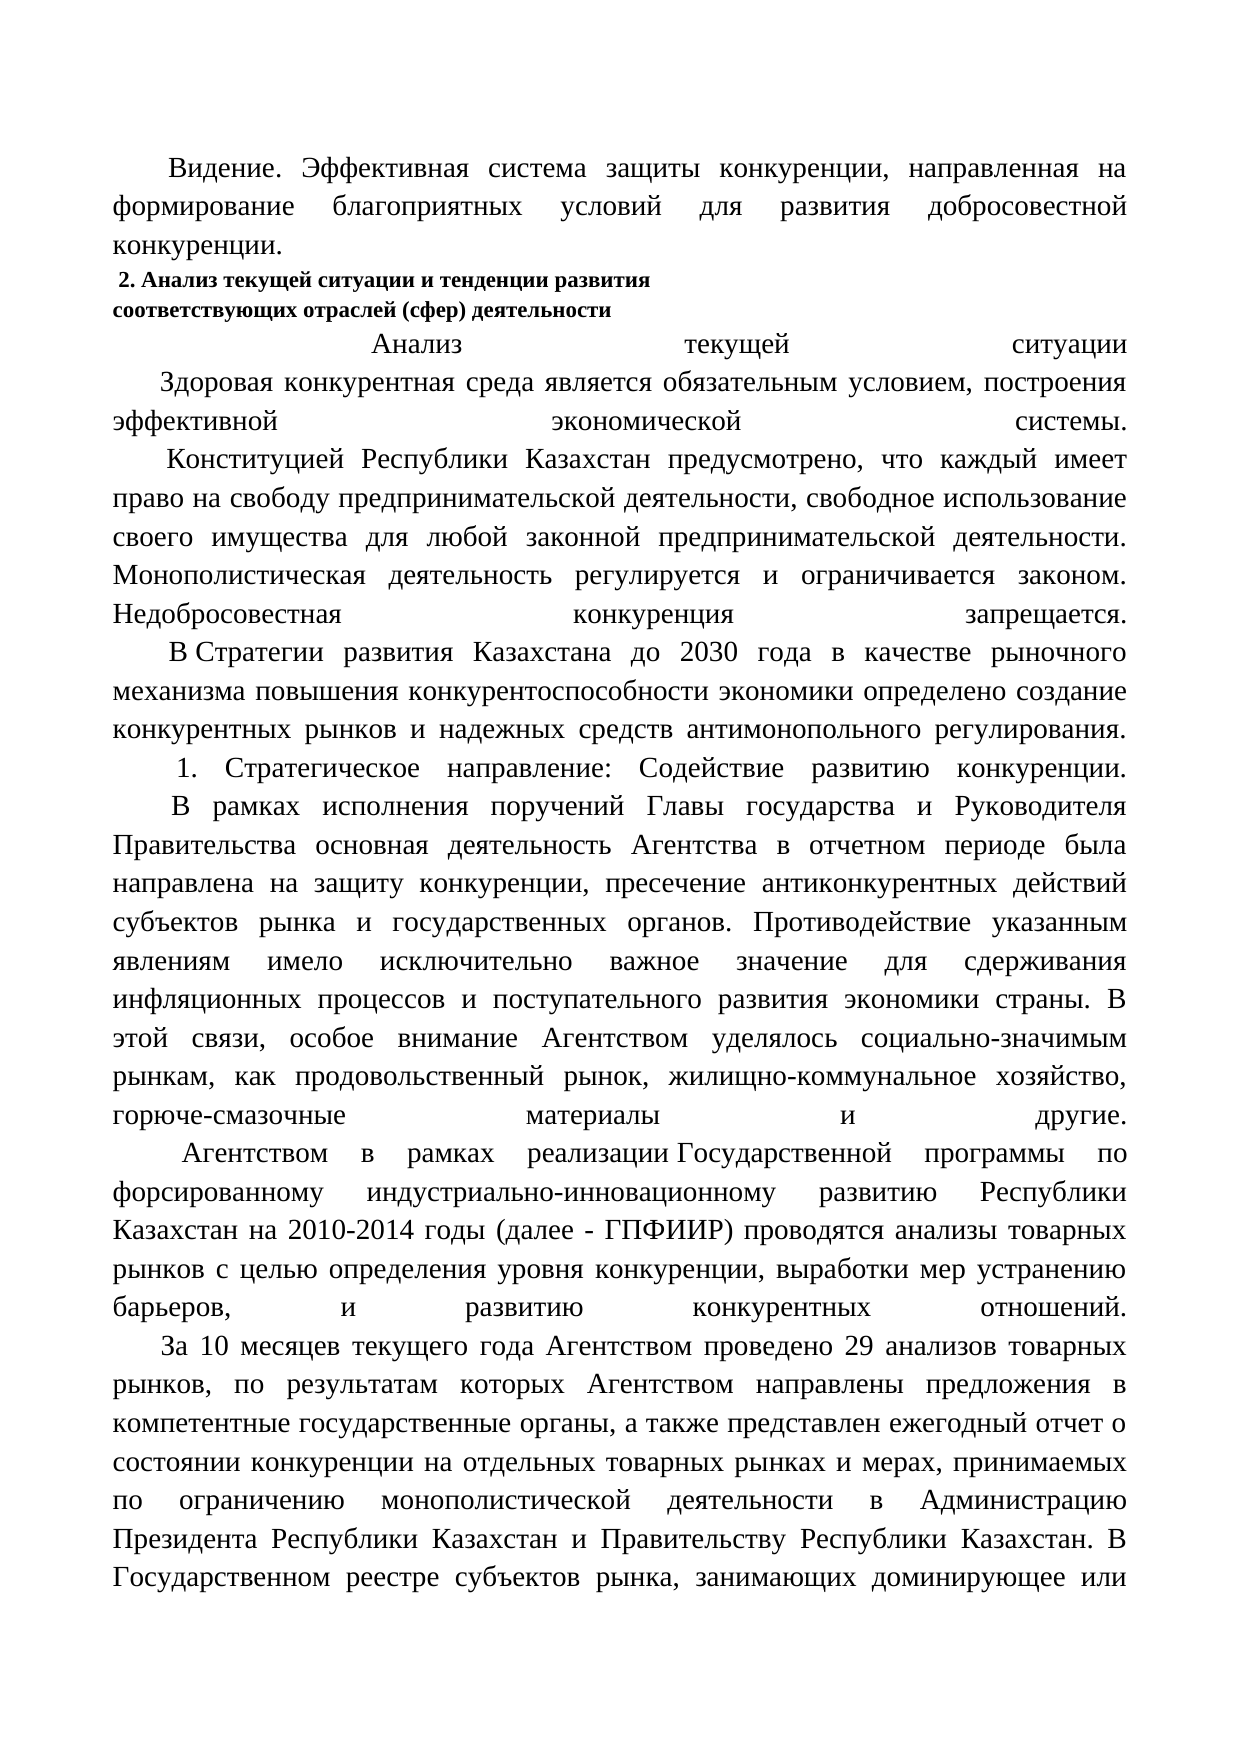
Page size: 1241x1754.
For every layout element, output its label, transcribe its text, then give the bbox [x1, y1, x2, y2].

text 2. Анализ текущей ситуации и тенденции развития соответствующих отраслей (сфер) деятельности [112, 266, 1128, 322]
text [112, 326, 1128, 1593]
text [112, 150, 1128, 261]
